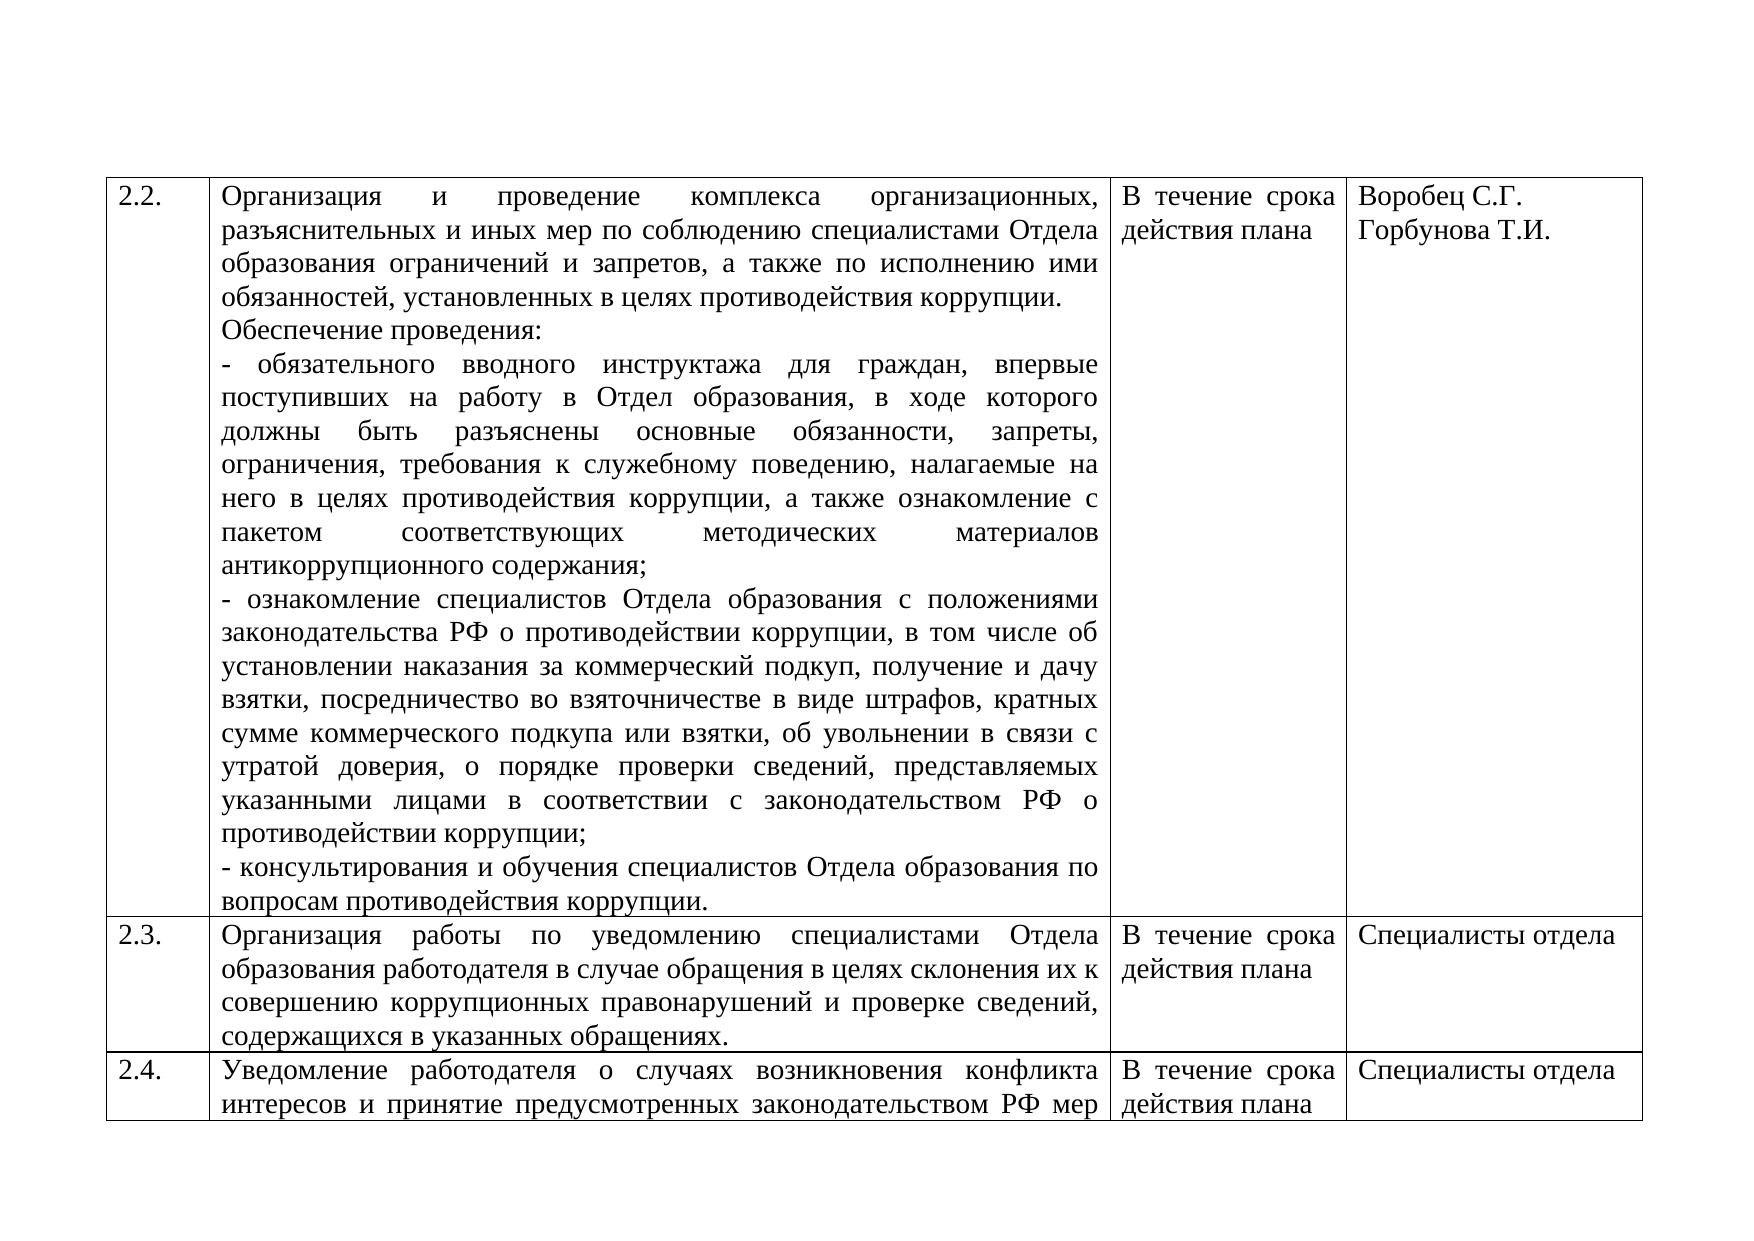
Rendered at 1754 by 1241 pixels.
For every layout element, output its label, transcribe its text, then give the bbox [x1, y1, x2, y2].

table_cell 2.2. [107, 178, 209, 916]
table_cell 2.4. [107, 1053, 209, 1119]
table_cell Организация и проведение комплекса организационных, разъяснительных и иных мер по соблюдению специалистами Отдела образования ограничений и запретов, а также по исполнению ими обязанностей, установленных в целях противодействия коррупции. Обеспечение проведения: - обязательного вводного инструктажа для граждан, впервые поступивших на работу в Отдел образования, в ходе которого должны быть разъяснены основные обязанности, запреты, ограничения, требования к служебному поведению, налагаемые на него в целях противодействия коррупции, а также ознакомление с пакетом соответствующих методических материалов антикоррупционного содержания; - ознакомление специалистов Отдела образования с положениями законодательства РФ о противодействии коррупции, в том числе об установлении наказания за коммерческий подкуп, получение и дачу взятки, посредничество во взяточничестве в виде штрафов, кратных сумме коммерческого подкупа или взятки, об увольнении в связи с утратой доверия, о порядке проверки сведений, представляемых указанными лицами в соответствии с законодательством РФ о противодействии коррупции; - консультирования и обучения специалистов Отдела образования по вопросам противодействия коррупции. [210, 178, 1110, 916]
table_cell 2.3. [107, 917, 209, 1051]
table_cell Специалисты отдела [1347, 1053, 1642, 1119]
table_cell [1111, 1053, 1346, 1119]
table_cell Специалисты отдела [1347, 917, 1642, 1051]
table_cell Воробец С.Г. Горбунова Т.И. [1347, 178, 1642, 916]
table_cell Организация работы по уведомлению специалистами Отдела образования работодателя в случае обращения в целях склонения их к совершению коррупционных правонарушений и проверке сведений, содержащихся в указанных обращениях. [210, 917, 1110, 1051]
table_cell В течение срока действия плана [1111, 917, 1346, 1051]
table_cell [1111, 178, 1346, 916]
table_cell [210, 1053, 1110, 1119]
